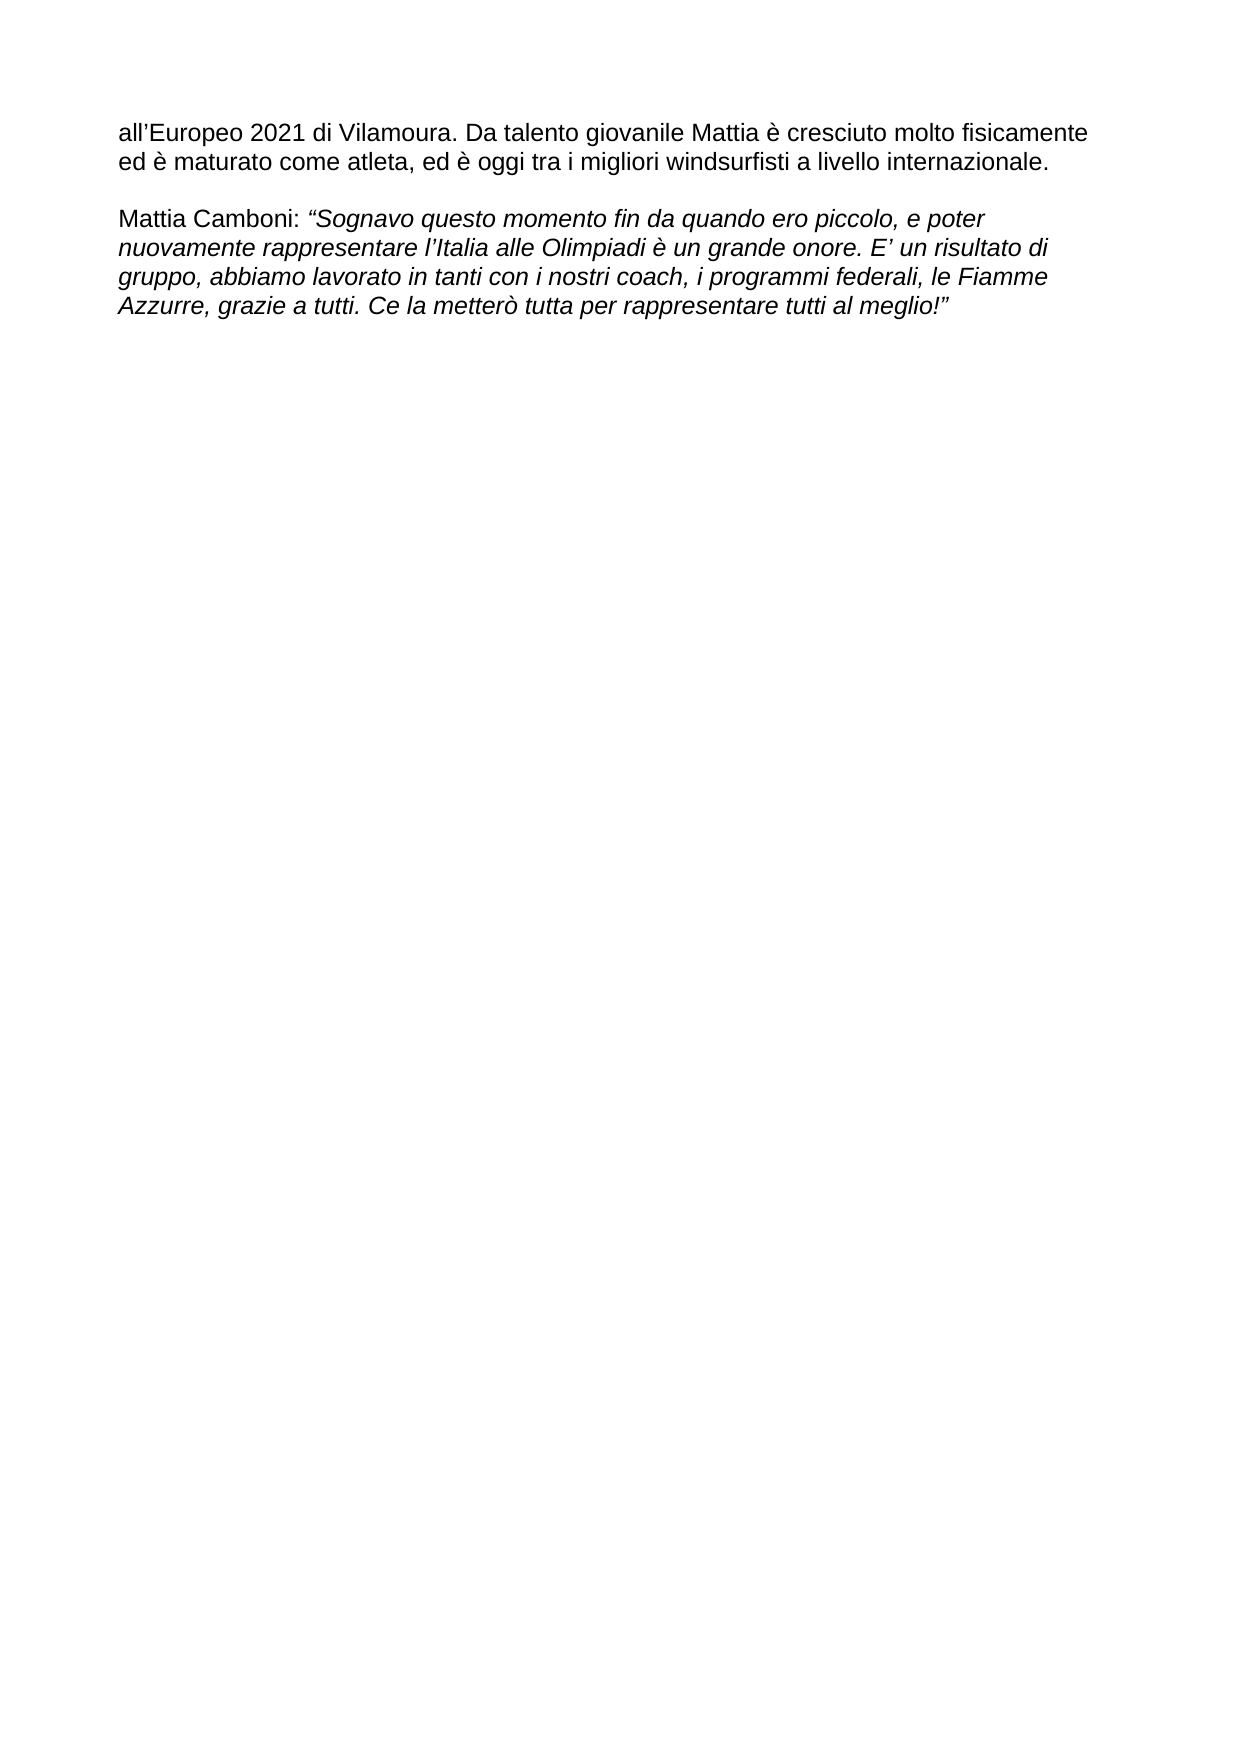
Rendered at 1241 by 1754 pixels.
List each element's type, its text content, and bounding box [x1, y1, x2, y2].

text Mattia Camboni: “Sognavo questo momento fin da quando ero piccolo, e poter nuovamente rappresentare l’Italia alle Olimpiadi è un grande onore. E’ un risultato di gruppo, abbiamo lavorato in tanti con i nostri coach, i programmi federali, le Fiamme Azzurre, grazie a tutti. Ce la metterò tutta per rappresentare tutti al meglio!” [118, 204, 1122, 319]
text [118, 118, 1122, 176]
